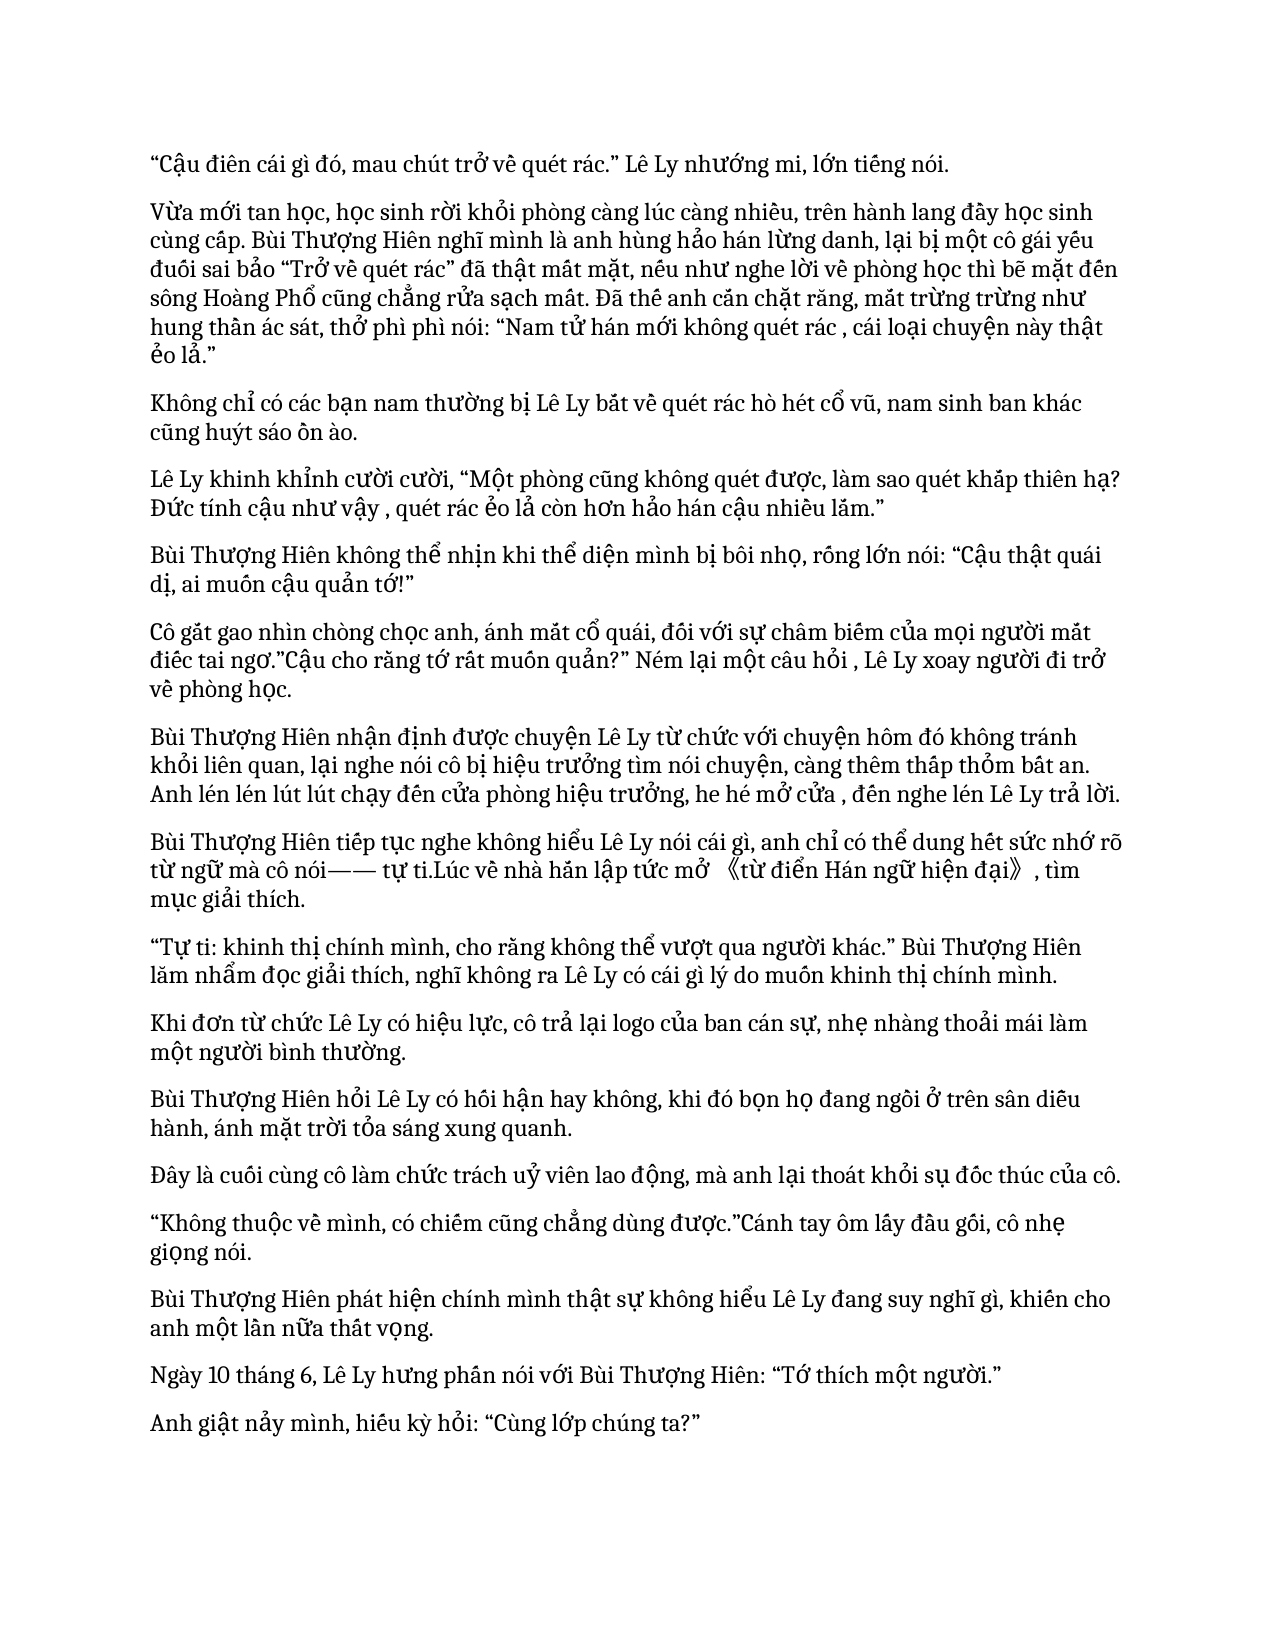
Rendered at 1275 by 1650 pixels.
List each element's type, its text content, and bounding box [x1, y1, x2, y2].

text Khi đơn từ chức Lê Ly có hiệu lực, cô trả lại logo của ban cán sự, nhẹ nhàng thoải mái làm một người bình thường. [150, 1009, 1125, 1066]
text Ngày 10 tháng 6, Lê Ly hưng phấn nói với Bùi Thượng Hiên: “Tớ thích một người.” [150, 1361, 1125, 1390]
text “Không thuộc về mình, có chiếm cũng chẳng dùng được.”Cánh tay ôm lấy đầu gối, cô nhẹ giọng nói. [150, 1209, 1125, 1266]
text Bùi Thượng Hiên tiếp tục nghe không hiểu Lê Ly nói cái gì, anh chỉ có thể dung hết sức nhớ rõ từ ngữ mà cô nói—— tự ti.Lúc về nhà hắn lập tức mở 《từ điển Hán ngữ hiện đại》, tìm mục giải thích. [150, 827, 1125, 914]
text “Tự ti: khinh thị chính mình, cho rằng không thể vượt qua người khác.” Bùi Thượng Hiên lăm nhẩm đọc giải thích, nghĩ không ra Lê Ly có cái gì lý do muốn khinh thị chính mình. [150, 932, 1125, 990]
text Lê Ly khinh khỉnh cười cười, “Một phòng cũng không quét được, làm sao quét khắp thiên hạ?Đức tính cậu như vậy , quét rác ẻo lả còn hơn hảo hán cậu nhiều lắm.” [150, 465, 1125, 522]
text Không chỉ có các bạn nam thường bị Lê Ly bắt về quét rác hò hét cổ vũ, nam sinh ban khác cũng huýt sáo ồn ào. [150, 389, 1125, 446]
text “Cậu điên cái gì đó, mau chút trở về quét rác.” Lê Ly nhướng mi, lớn tiếng nói. [150, 150, 1125, 179]
text Bùi Thượng Hiên hỏi Lê Ly có hối hận hay không, khi đó bọn họ đang ngồi ở trên sân diễu hành, ánh mặt trời tỏa sáng xung quanh. [150, 1085, 1125, 1142]
text Vừa mới tan học, học sinh rời khỏi phòng càng lúc càng nhiều, trên hành lang đầy học sinh cùng cấp. Bùi Thượng Hiên nghĩ mình là anh hùng hảo hán lừng danh, lại bị một cô gái yếu đuối sai bảo “Trở về quét rác” đã thật mất mặt, nếu như nghe lời về phòng học thì bẽ mặt đến sông Hoàng Phổ cũng chẳng rửa sạch mất. Đã thế anh cắn chặt răng, mắt trừng trừng như hung thần ác sát, thở phì phì nói: “Nam tử hán mới không quét rác , cái loại chuyện này thật ẻo lả.” [150, 197, 1125, 370]
text Bùi Thượng Hiên không thể nhịn khi thể diện mình bị bôi nhọ, rống lớn nói: “Cậu thật quái dị, ai muốn cậu quản tớ!” [150, 541, 1125, 599]
text Anh giật nảy mình, hiếu kỳ hỏi: “Cùng lớp chúng ta?” [150, 1409, 1125, 1437]
text Đây là cuối cùng cô làm chức trách uỷ viên lao động, mà anh lại thoát khỏi sụ đốc thúc của cô. [150, 1161, 1125, 1190]
text Cô gắt gao nhìn chòng chọc anh, ánh mắt cổ quái, đối với sự châm biếm của mọi người mắt điếc tai ngơ.”Cậu cho rằng tớ rất muốn quản?” Ném lại một câu hỏi , Lê Ly xoay người đi trở về phòng học. [150, 617, 1125, 704]
text Bùi Thượng Hiên phát hiện chính mình thật sự không hiểu Lê Ly đang suy nghĩ gì, khiến cho anh một lần nữa thất vọng. [150, 1285, 1125, 1342]
text Bùi Thượng Hiên nhận định được chuyện Lê Ly từ chức với chuyện hôm đó không tránh khỏi liên quan, lại nghe nói cô bị hiệu trưởng tìm nói chuyện, càng thêm thấp thỏm bất an. Anh lén lén lút lút chạy đến cửa phòng hiệu trưởng, he hé mở cửa , đến nghe lén Lê Ly trả lời. [150, 722, 1125, 809]
